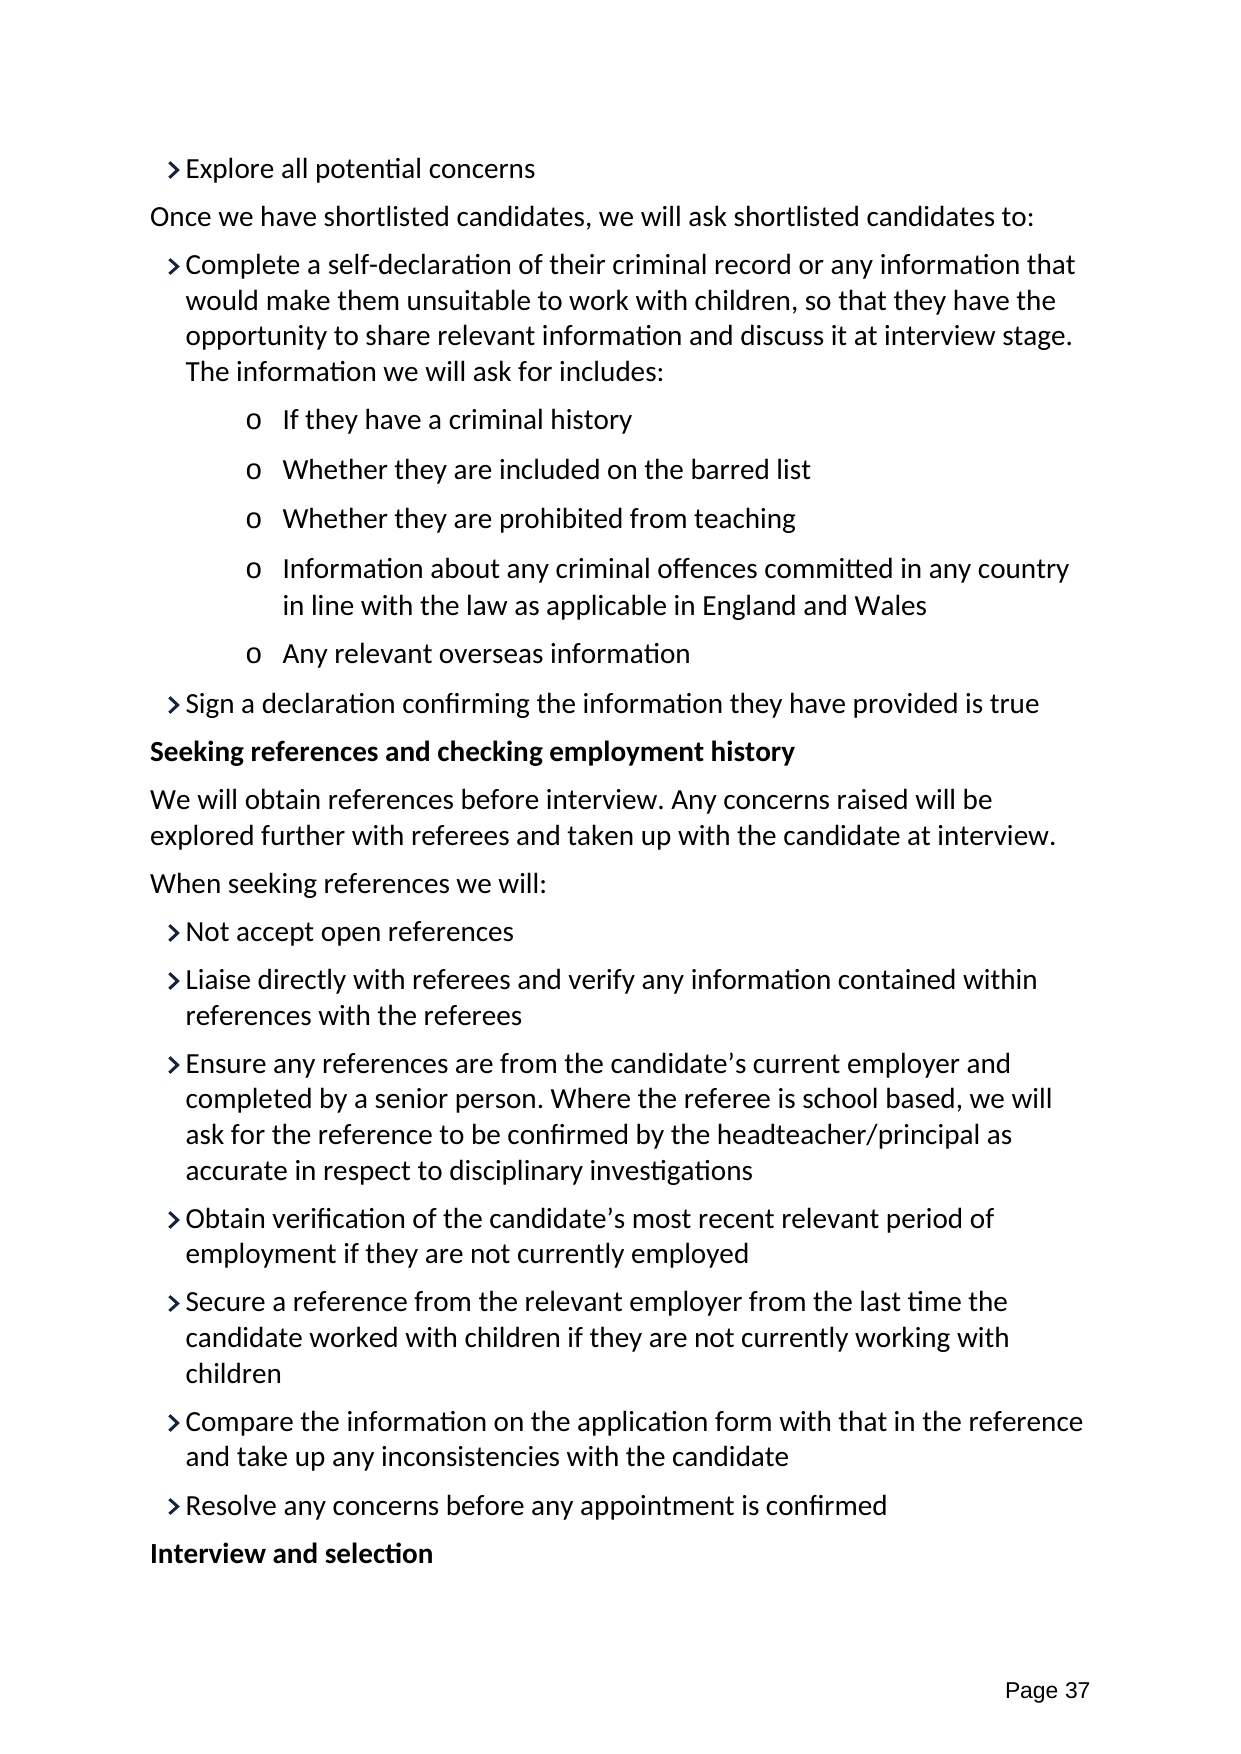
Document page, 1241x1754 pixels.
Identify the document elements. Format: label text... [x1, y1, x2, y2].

text Sign a declaration confirming the information they have provided is true [168, 685, 1090, 720]
text Secure a reference from the relevant employer from the last time the candidate worked with children if they are not currently working with children [168, 1283, 1090, 1390]
list Any relevant overseas information [245, 635, 1090, 672]
text When seeking references we will: [150, 865, 1090, 900]
picture [168, 1498, 180, 1515]
picture [168, 161, 180, 179]
text We will obtain references before interview. Any concerns raised will be explored further with referees and taken up with the candidate at interview. [150, 781, 1090, 852]
picture [168, 258, 180, 275]
list Whether they are prohibited from teaching [245, 500, 1090, 537]
text Complete a self-declaration of their criminal record or any information that would make them unsuitable to work with children, so that they have the opportunity to share relevant information and discuss it at interview stage. The information we will ask for includes: [168, 246, 1090, 389]
picture [168, 696, 180, 714]
text Compare the information on the application form with that in the reference and take up any inconsistencies with the candidate [168, 1403, 1090, 1474]
picture [168, 972, 180, 990]
list Whether they are included on the barred list [245, 451, 1090, 488]
text Explore all potential concerns [168, 150, 1090, 186]
picture [168, 1056, 180, 1074]
text Resolve any concerns before any appointment is confirmed [168, 1487, 1090, 1522]
text Interview and selection [150, 1535, 1090, 1570]
text Liaise directly with referees and verify any information contained within references with the referees [168, 961, 1090, 1032]
picture [168, 1414, 180, 1432]
picture [168, 1295, 180, 1312]
list Information about any criminal offences committed in any country in line with the law as applicable in England and Wales [245, 550, 1090, 623]
picture [168, 924, 180, 942]
list If they have a criminal history [245, 401, 1090, 438]
text Obtain verification of the candidate’s most recent relevant period of employment if they are not currently employed [168, 1200, 1090, 1271]
picture [168, 1211, 180, 1229]
text Once we have shortlisted candidates, we will ask shortlisted candidates to: [150, 198, 1090, 234]
text Ensure any references are from the candidate’s current employer and completed by a senior person. Where the referee is school based, we will ask for the reference to be confirmed by the headteacher/principal as accurate in respect to disciplinary investigations [168, 1045, 1090, 1187]
text Seeking references and checking employment history [150, 733, 1090, 768]
text Not accept open references [168, 913, 1090, 948]
